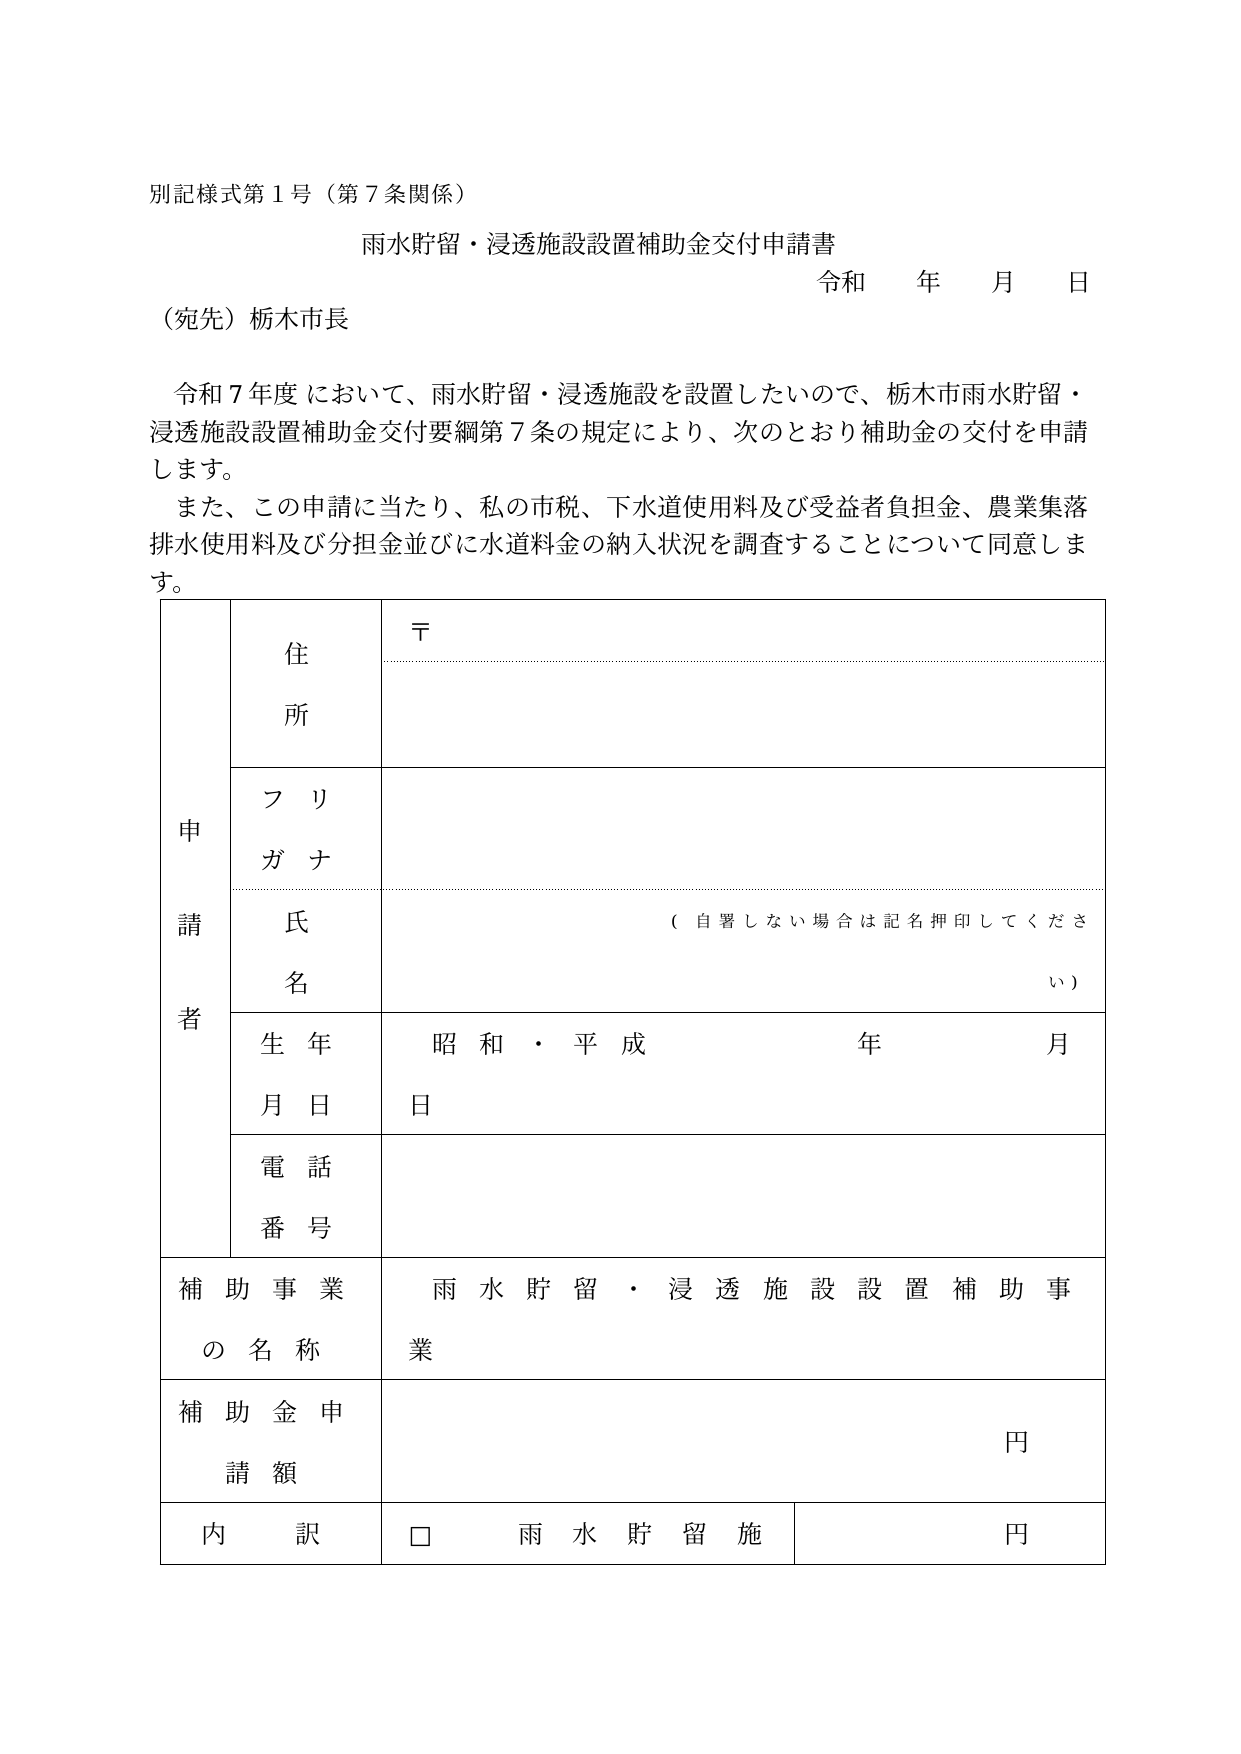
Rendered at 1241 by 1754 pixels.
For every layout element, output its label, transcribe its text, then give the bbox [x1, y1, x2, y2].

table_cell 円 [382, 1380, 1105, 1502]
table_cell 氏 名 [231, 889, 381, 1012]
table_cell [382, 661, 1105, 767]
text （宛先）栃木市長 [149, 299, 1091, 336]
table_header 住 所 [231, 600, 381, 767]
table_cell 生年月日 [231, 1013, 381, 1134]
table_cell [382, 768, 1105, 889]
table_header 〒 [382, 600, 1105, 661]
table_cell 内 訳 [161, 1503, 381, 1563]
text 令和7年度 において、雨水貯留・浸透施設を設置したいので、栃木市雨水貯留・浸透施設設置補助金交付要綱第７条の規定により、次のとおり補助金の交付を申請します。 [149, 374, 1091, 486]
table_cell 円 [795, 1503, 1105, 1563]
table_cell 補助事業の名称 [161, 1258, 381, 1379]
table_cell 電話番号 [231, 1135, 381, 1257]
table_cell 補助金申請額 [161, 1380, 381, 1502]
table_cell フリガナ [231, 768, 381, 889]
text 令和 年 月 日 [149, 261, 1091, 299]
table_cell (自署しない場合は記名押印してください) [382, 889, 1105, 1012]
text また、この申請に当たり、私の市税、下水道使用料及び受益者負担金、農業集落排水使用料及び分担金並びに水道料金の納入状況を調査することについて同意します。 [149, 486, 1091, 599]
table_header 申 請 者 [161, 600, 230, 1257]
table_cell 昭和・平成 年 月 日 [382, 1013, 1105, 1134]
text 雨水貯留・浸透施設設置補助金交付申請書 [149, 224, 1091, 261]
table_cell □ 雨水貯留施設 [382, 1503, 794, 1563]
table_cell 雨水貯留・浸透施設設置補助事業 [382, 1258, 1105, 1379]
table_cell [382, 1135, 1105, 1257]
text 別記様式第１号（第７条関係） [149, 163, 1091, 224]
